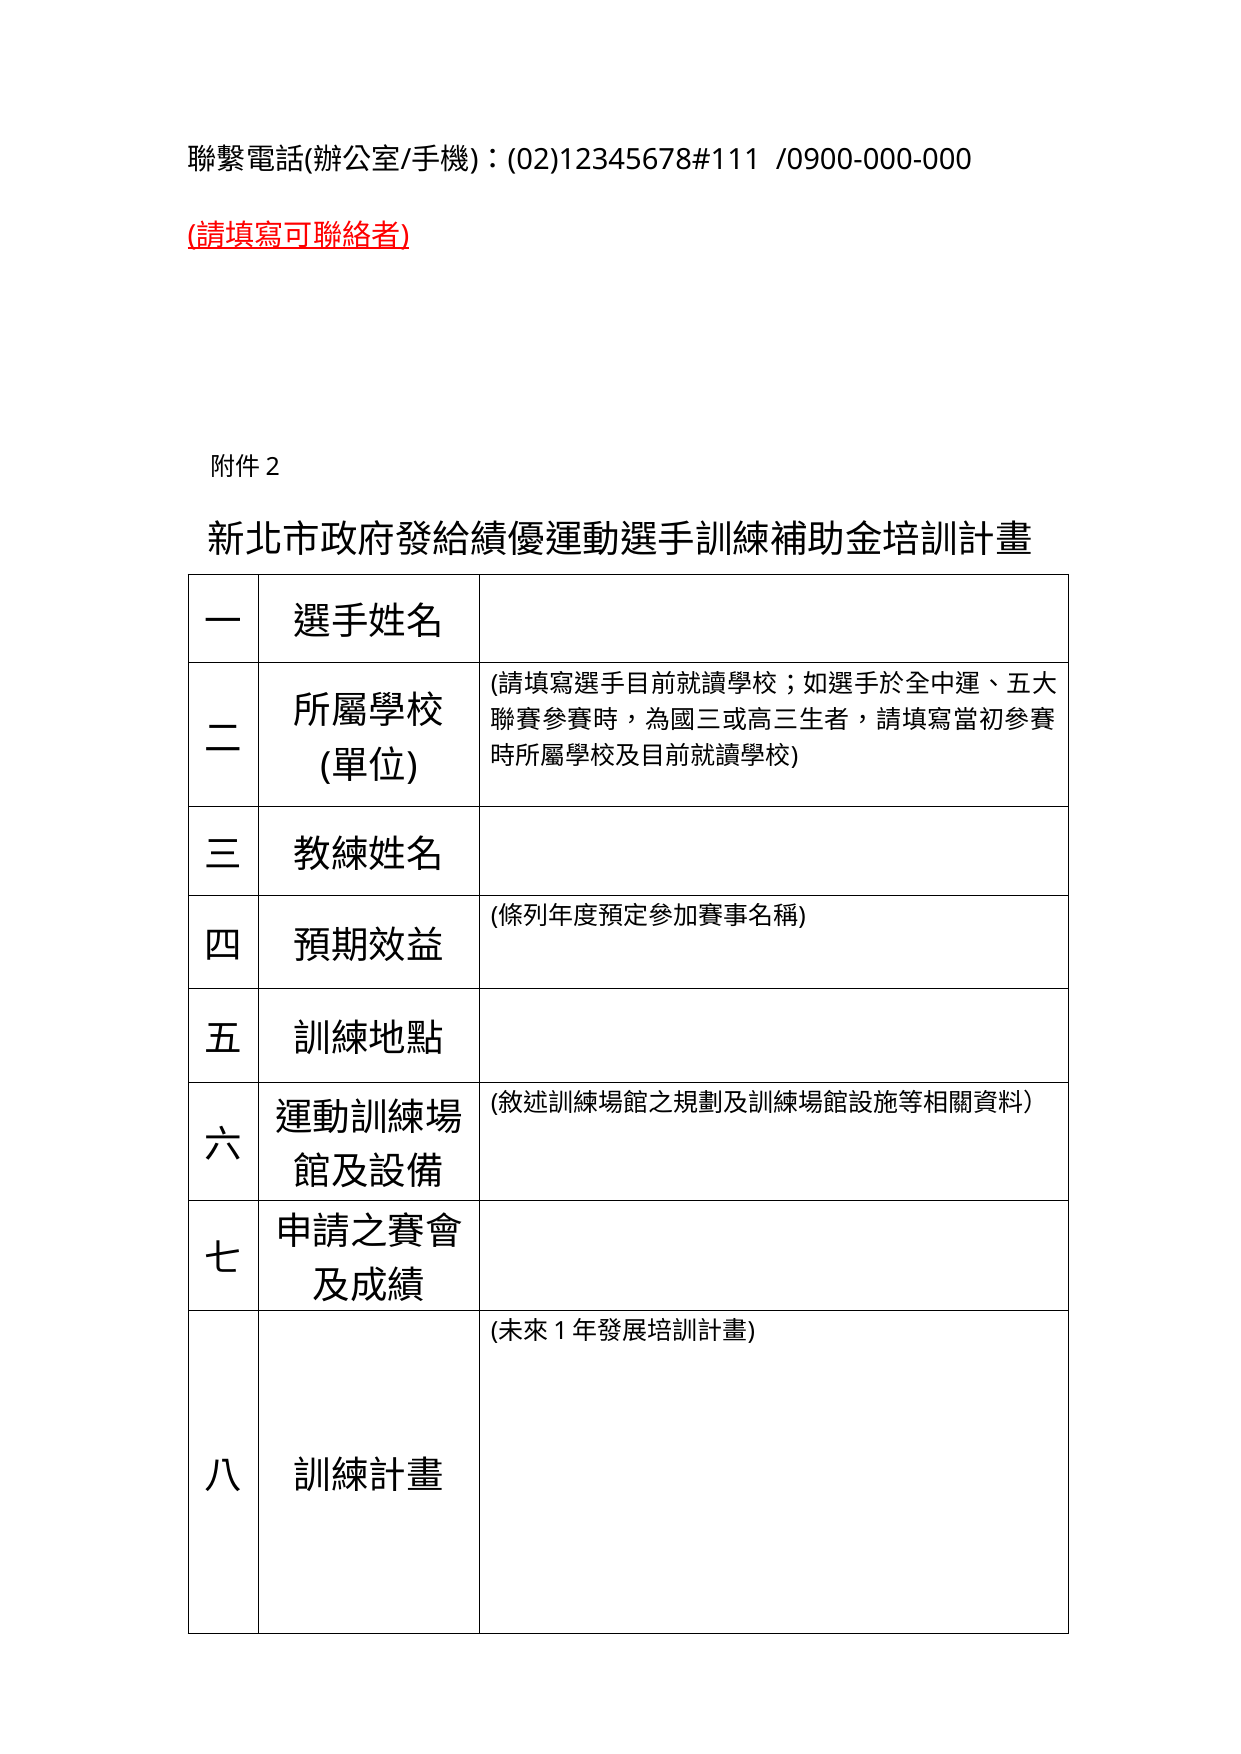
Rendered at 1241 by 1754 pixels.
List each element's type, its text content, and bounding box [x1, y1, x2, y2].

table_cell 六 [189, 1083, 258, 1200]
table_cell (條列年度預定參加賽事名稱) [480, 896, 1068, 988]
table_cell 七 [189, 1201, 258, 1309]
table_cell 八 [189, 1311, 258, 1633]
text (請填寫可聯絡者) [187, 194, 1053, 270]
table_header 一 [189, 575, 258, 662]
table_cell (請填寫選手目前就讀學校；如選手於全中運、五大聯賽參賽時，為國三或高三生者，請填寫當初參賽時所屬學校及目前就讀學校) [480, 663, 1068, 806]
table_cell 預期效益 [259, 896, 479, 988]
table_cell 訓練地點 [259, 989, 479, 1082]
table_cell 三 [189, 807, 258, 894]
text 聯繫電話(辦公室/手機)：(02)12345678#111 /0900-000-000 [187, 119, 1053, 194]
table_cell 訓練計畫 [259, 1311, 479, 1633]
table_cell 四 [189, 896, 258, 988]
text 新北市政府發給績優運動選手訓練補助金培訓計畫 [187, 498, 1053, 574]
table_cell [480, 989, 1068, 1082]
table_header 選手姓名 [259, 575, 479, 662]
table_cell (未來1年發展培訓計畫) [480, 1311, 1068, 1633]
table_cell 二 [189, 663, 258, 806]
table_cell 五 [189, 989, 258, 1082]
table_cell 運動訓練場館及設備 [259, 1083, 479, 1200]
table_cell [480, 1201, 1068, 1309]
table_cell 申請之賽會及成績 [259, 1201, 479, 1309]
table_cell 所屬學校(單位) [259, 663, 479, 806]
table_cell 教練姓名 [259, 807, 479, 894]
table_cell [480, 807, 1068, 894]
table_header [480, 575, 1068, 662]
table_cell (敘述訓練場館之規劃及訓練場館設施等相關資料） [480, 1083, 1068, 1200]
